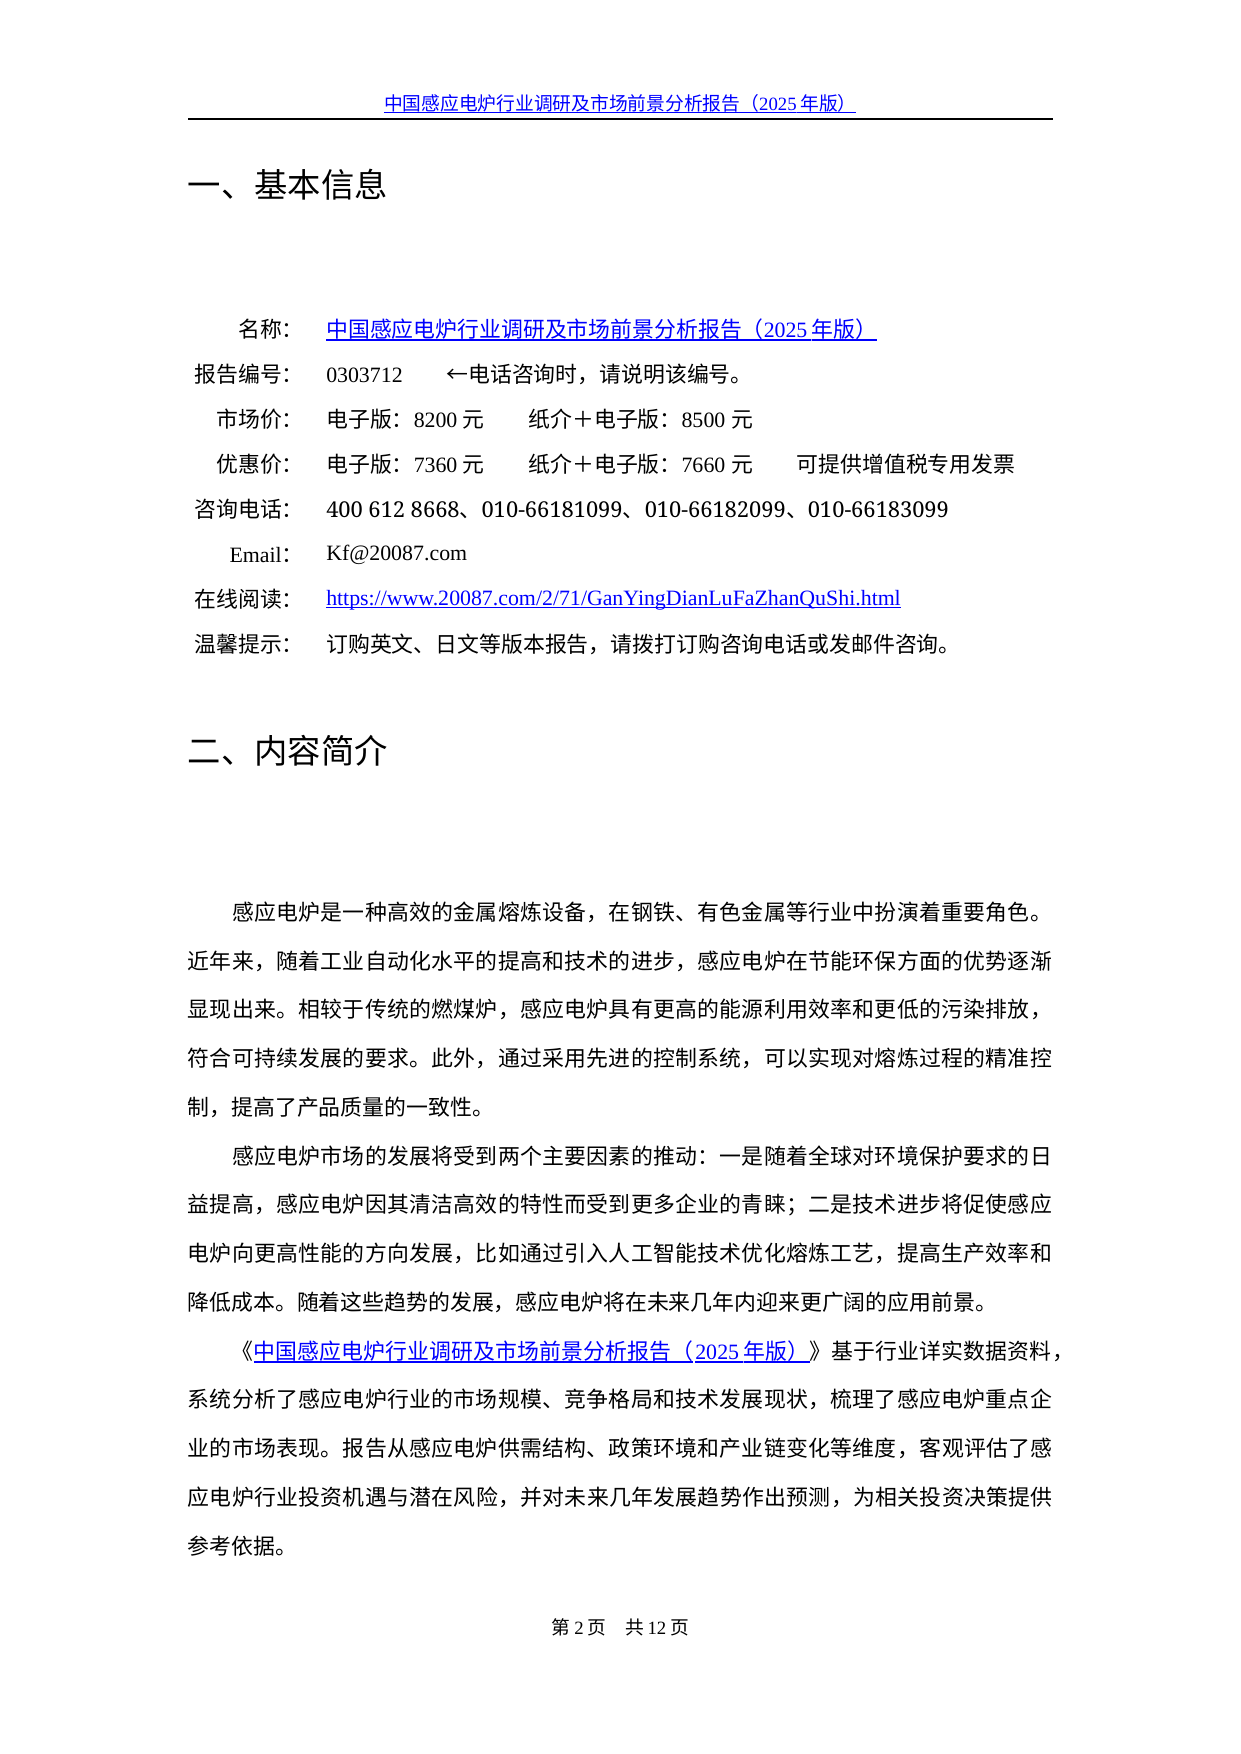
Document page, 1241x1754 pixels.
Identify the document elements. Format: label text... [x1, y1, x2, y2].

table_cell 400 612 8668、010-66181099、010-66182099、010-66183099 [315, 492, 1073, 537]
table_cell 在线阅读： [167, 582, 315, 627]
table_cell 电子版：7360 元 纸介＋电子版：7660 元 可提供增值税专用发票 [315, 447, 1073, 492]
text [187, 894, 1053, 1561]
table_header 中国感应电炉行业调研及市场前景分析报告（2025年版） [315, 312, 1073, 357]
table_cell Email： [167, 537, 315, 582]
table_header 名称： [167, 312, 315, 357]
title 二、内容简介 [187, 717, 1053, 782]
title 一、基本信息 [187, 150, 1053, 215]
table_cell 订购英文、日文等版本报告，请拨打订购咨询电话或发邮件咨询。 [315, 627, 1073, 672]
table_cell 电子版：8200 元 纸介＋电子版：8500 元 [315, 402, 1073, 447]
table_cell 0303712 ←电话咨询时，请说明该编号。 [315, 357, 1073, 402]
table_cell Kf@20087.com [315, 537, 1073, 582]
table_cell 报告编号： [167, 357, 315, 402]
table_cell 优惠价： [167, 447, 315, 492]
table_cell [315, 582, 1073, 627]
table_cell 温馨提示： [167, 627, 315, 672]
table_cell 咨询电话： [167, 492, 315, 537]
table_cell 市场价： [167, 402, 315, 447]
